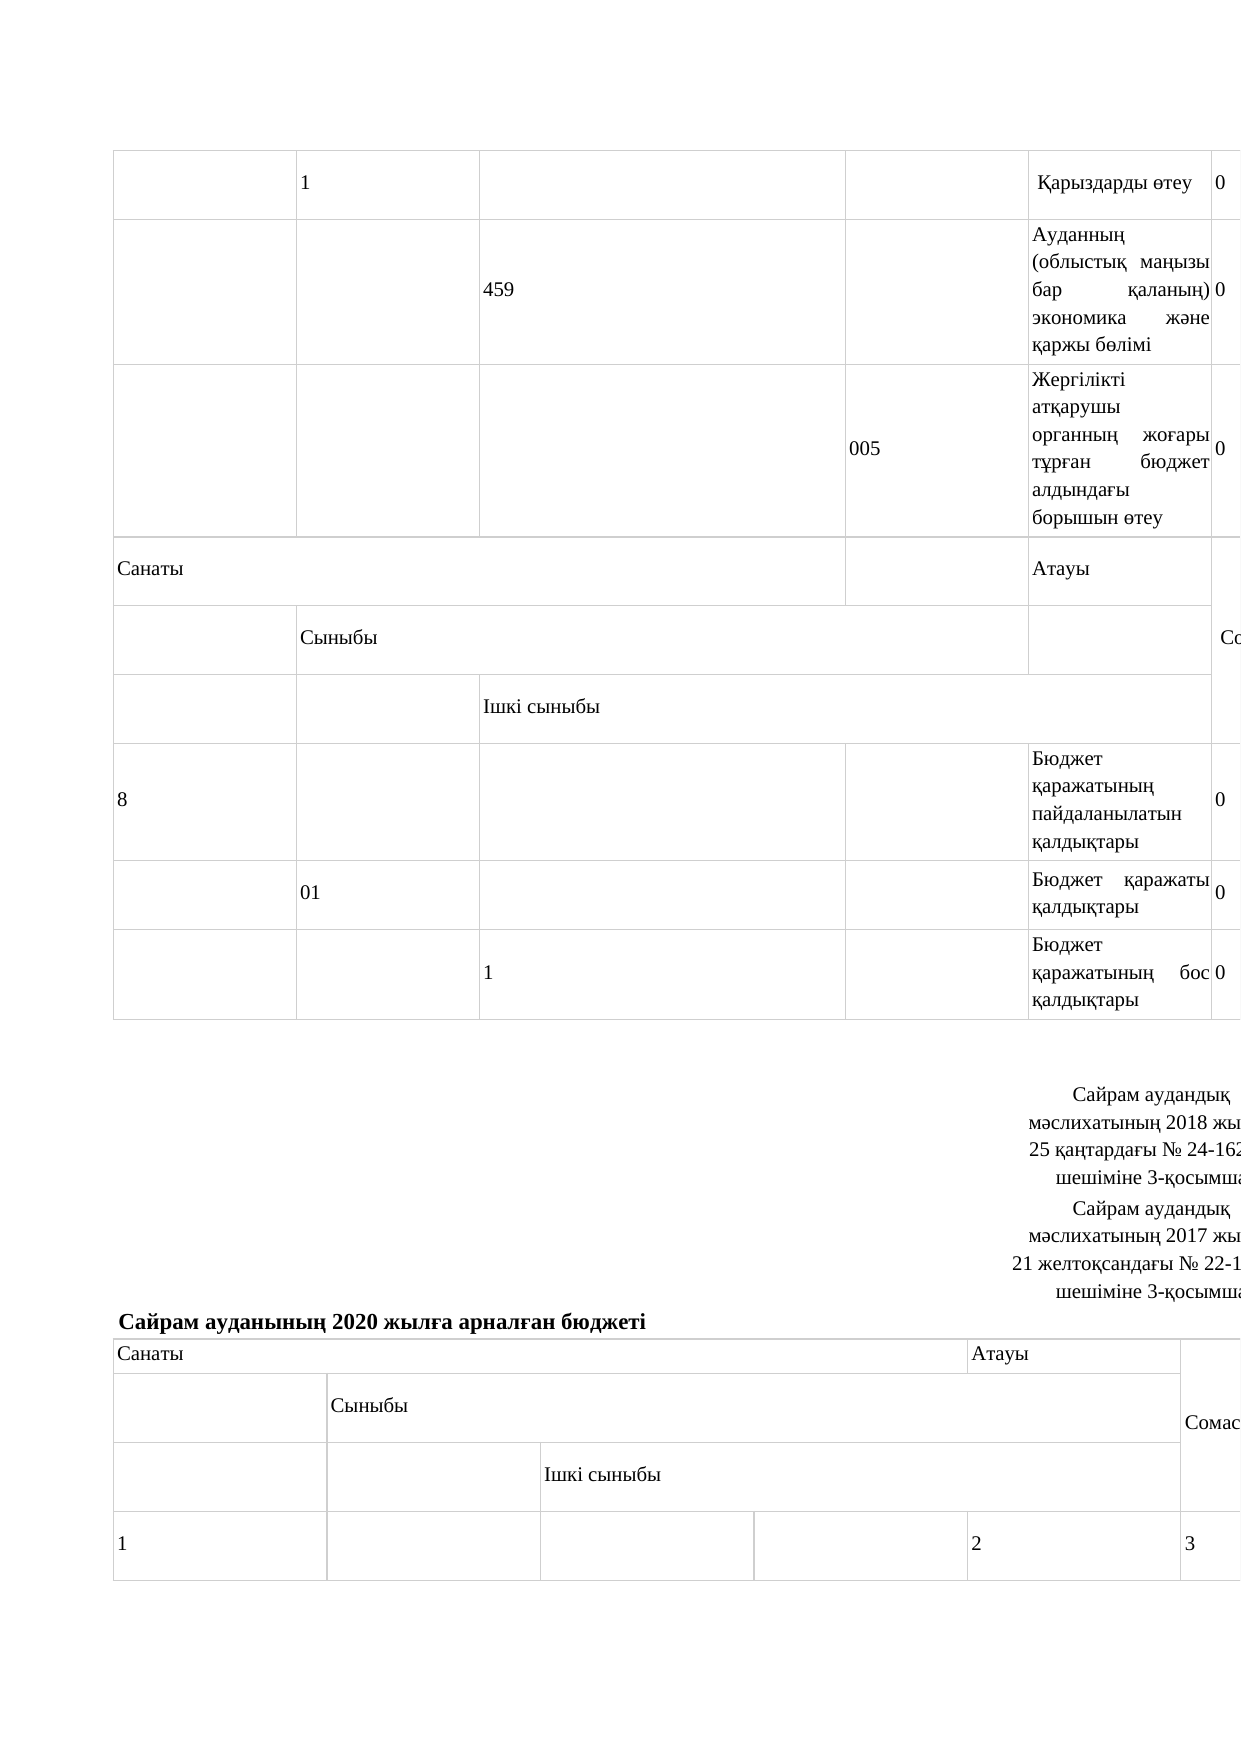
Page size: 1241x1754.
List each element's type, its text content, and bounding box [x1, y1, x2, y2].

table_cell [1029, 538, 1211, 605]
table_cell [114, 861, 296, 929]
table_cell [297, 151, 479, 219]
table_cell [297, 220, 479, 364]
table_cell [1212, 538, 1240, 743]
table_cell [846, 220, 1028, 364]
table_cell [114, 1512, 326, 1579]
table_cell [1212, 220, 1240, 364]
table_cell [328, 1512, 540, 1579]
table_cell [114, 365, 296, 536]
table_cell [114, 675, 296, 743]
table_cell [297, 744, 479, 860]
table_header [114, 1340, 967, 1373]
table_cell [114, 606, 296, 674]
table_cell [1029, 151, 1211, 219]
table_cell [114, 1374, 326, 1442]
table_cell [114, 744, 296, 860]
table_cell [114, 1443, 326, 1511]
text Сайрам ауданының 2020 жылға арналған бюджеті [112, 1308, 1128, 1334]
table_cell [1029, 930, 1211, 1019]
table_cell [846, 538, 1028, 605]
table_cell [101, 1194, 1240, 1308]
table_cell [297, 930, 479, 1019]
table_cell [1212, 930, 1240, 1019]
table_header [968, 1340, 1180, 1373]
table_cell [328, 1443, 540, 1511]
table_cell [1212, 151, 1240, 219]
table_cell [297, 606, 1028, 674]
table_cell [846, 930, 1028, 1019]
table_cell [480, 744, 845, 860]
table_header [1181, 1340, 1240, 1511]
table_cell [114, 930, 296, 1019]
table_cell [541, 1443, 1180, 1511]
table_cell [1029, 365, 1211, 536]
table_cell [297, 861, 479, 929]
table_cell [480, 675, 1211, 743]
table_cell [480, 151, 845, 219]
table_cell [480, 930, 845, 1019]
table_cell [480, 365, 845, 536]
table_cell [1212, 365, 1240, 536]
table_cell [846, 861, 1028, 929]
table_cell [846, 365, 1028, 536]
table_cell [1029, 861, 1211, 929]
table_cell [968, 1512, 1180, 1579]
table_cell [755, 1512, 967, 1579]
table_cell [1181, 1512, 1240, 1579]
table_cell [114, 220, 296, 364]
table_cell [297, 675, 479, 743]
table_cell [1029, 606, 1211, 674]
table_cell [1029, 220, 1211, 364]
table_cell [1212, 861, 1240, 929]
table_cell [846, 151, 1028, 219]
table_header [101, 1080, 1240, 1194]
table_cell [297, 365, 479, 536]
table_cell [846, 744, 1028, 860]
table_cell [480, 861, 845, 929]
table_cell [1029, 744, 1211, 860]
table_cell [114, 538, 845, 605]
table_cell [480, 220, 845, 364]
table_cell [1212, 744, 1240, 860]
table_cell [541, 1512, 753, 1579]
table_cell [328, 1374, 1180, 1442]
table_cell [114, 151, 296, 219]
